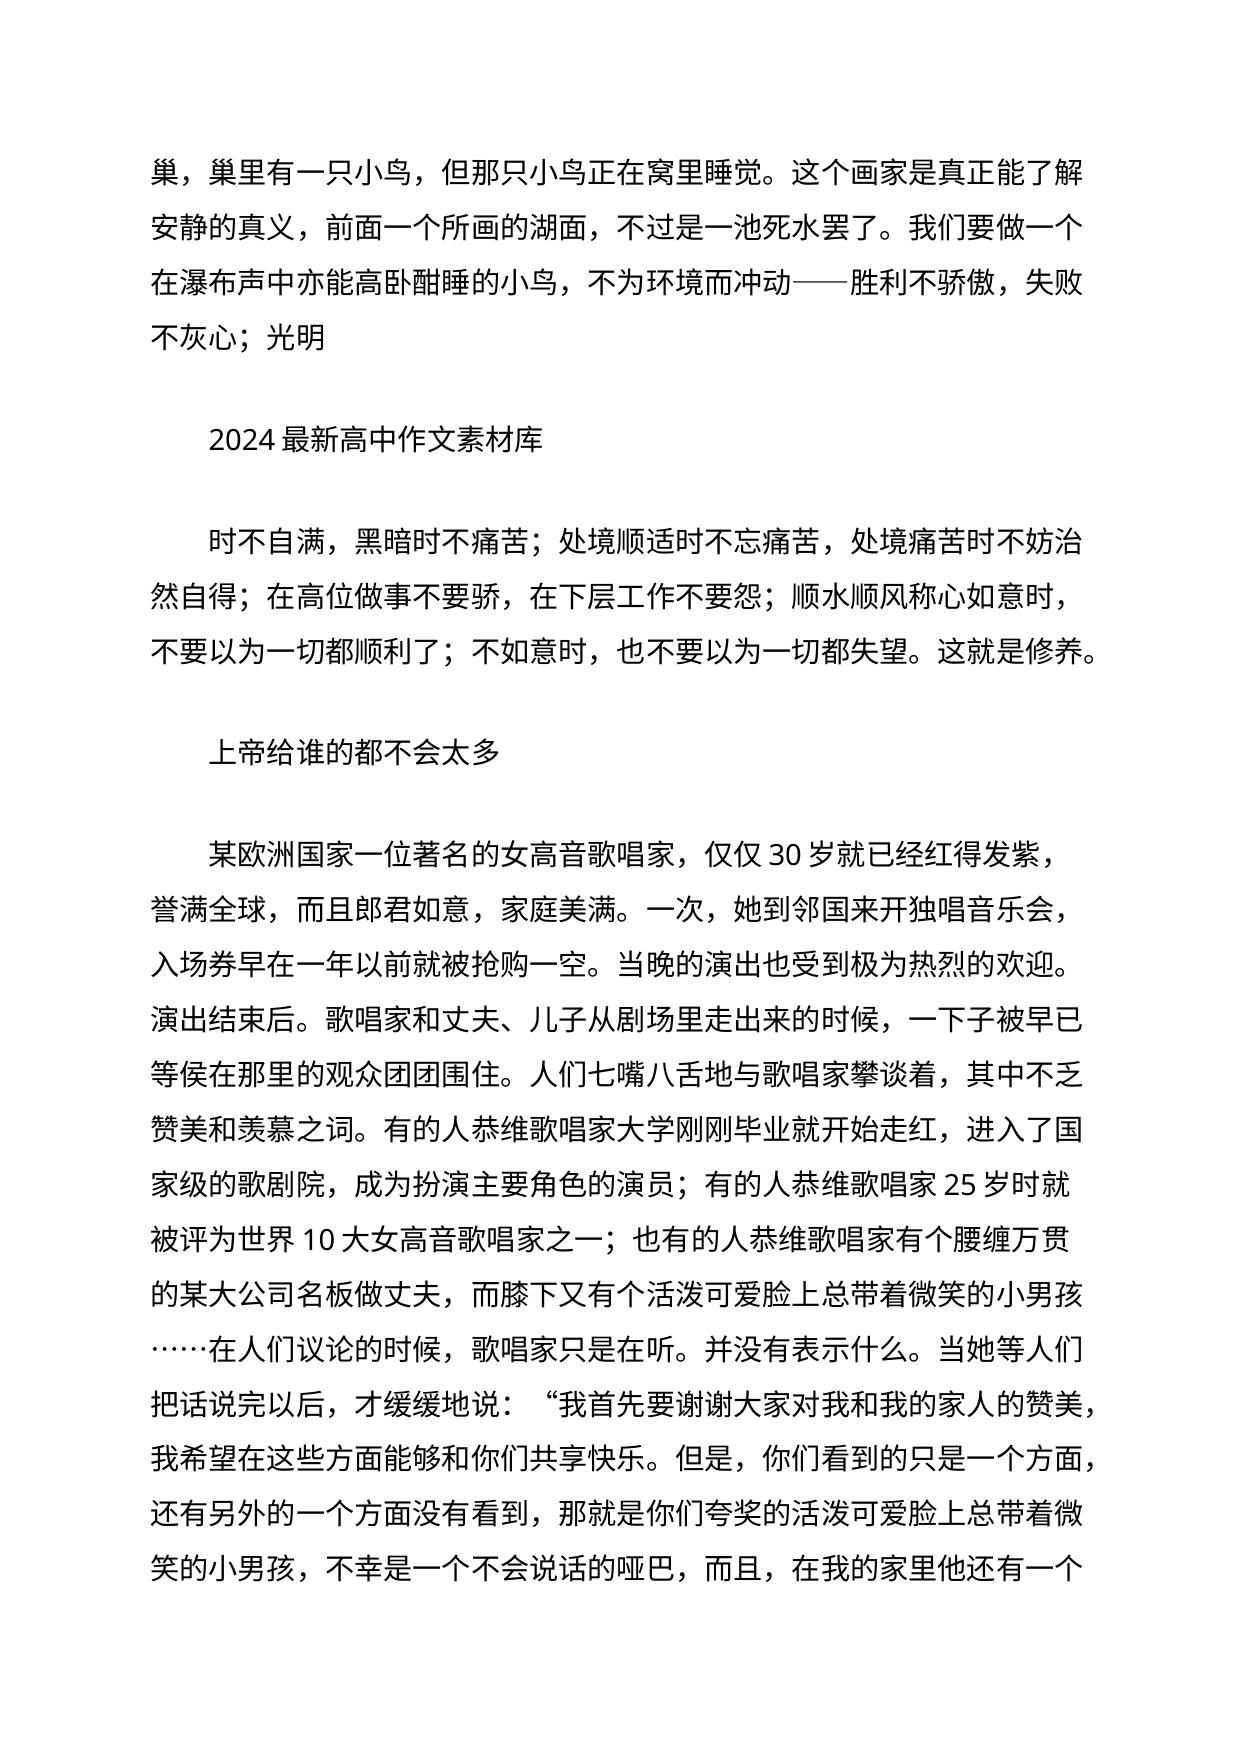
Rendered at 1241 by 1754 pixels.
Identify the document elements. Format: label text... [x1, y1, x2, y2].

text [150, 150, 1090, 357]
text 时不自满，黑暗时不痛苦；处境顺适时不忘痛苦，处境痛苦时不妨治然自得；在高位做事不要骄，在下层工作不要怨；顺水顺风称心如意时，不要以为一切都顺利了；不如意时，也不要以为一切都失望。这就是修养。 [150, 518, 1090, 671]
text 2024最新高中作文素材库 [150, 416, 1090, 459]
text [150, 832, 1090, 1588]
text 上帝给谁的都不会太多 [150, 730, 1090, 772]
